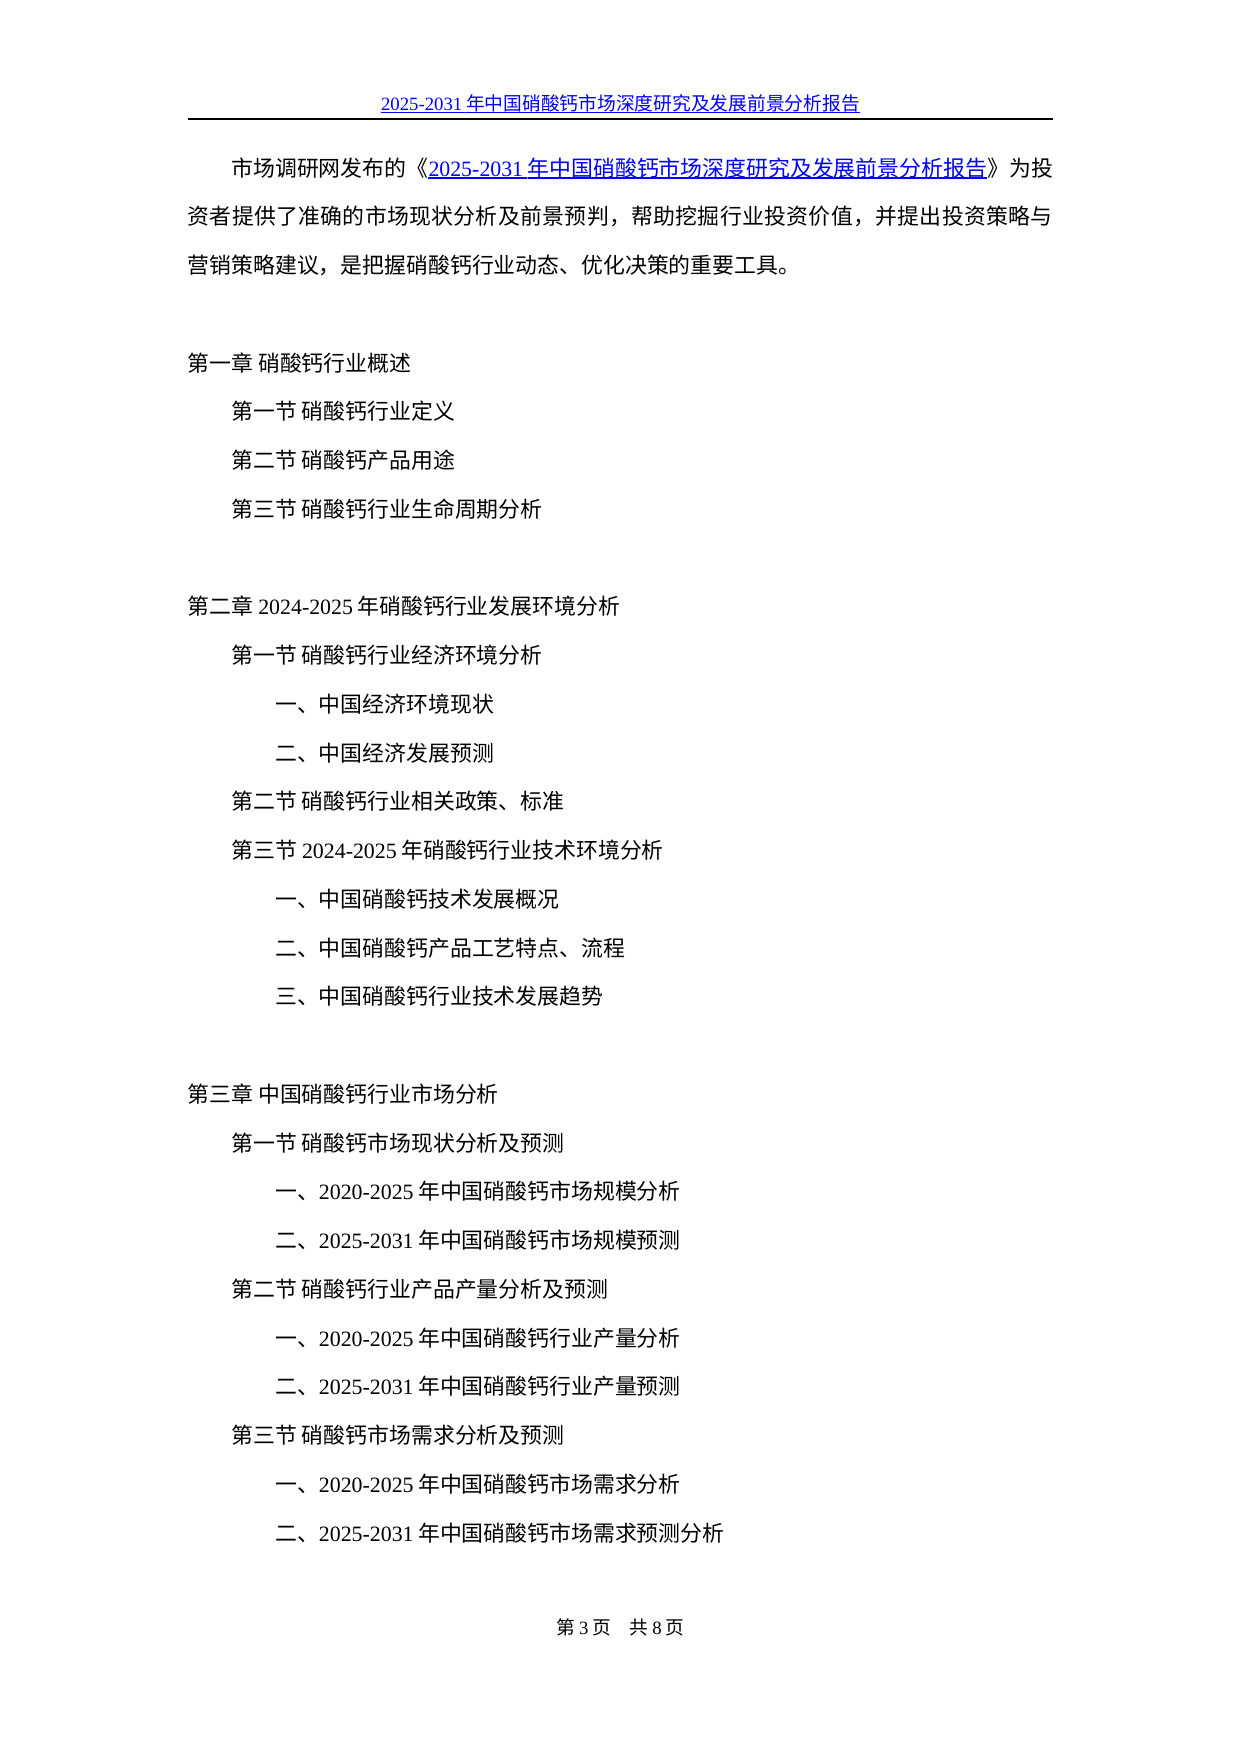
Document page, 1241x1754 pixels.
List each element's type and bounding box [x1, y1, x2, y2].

text [187, 150, 1053, 1548]
